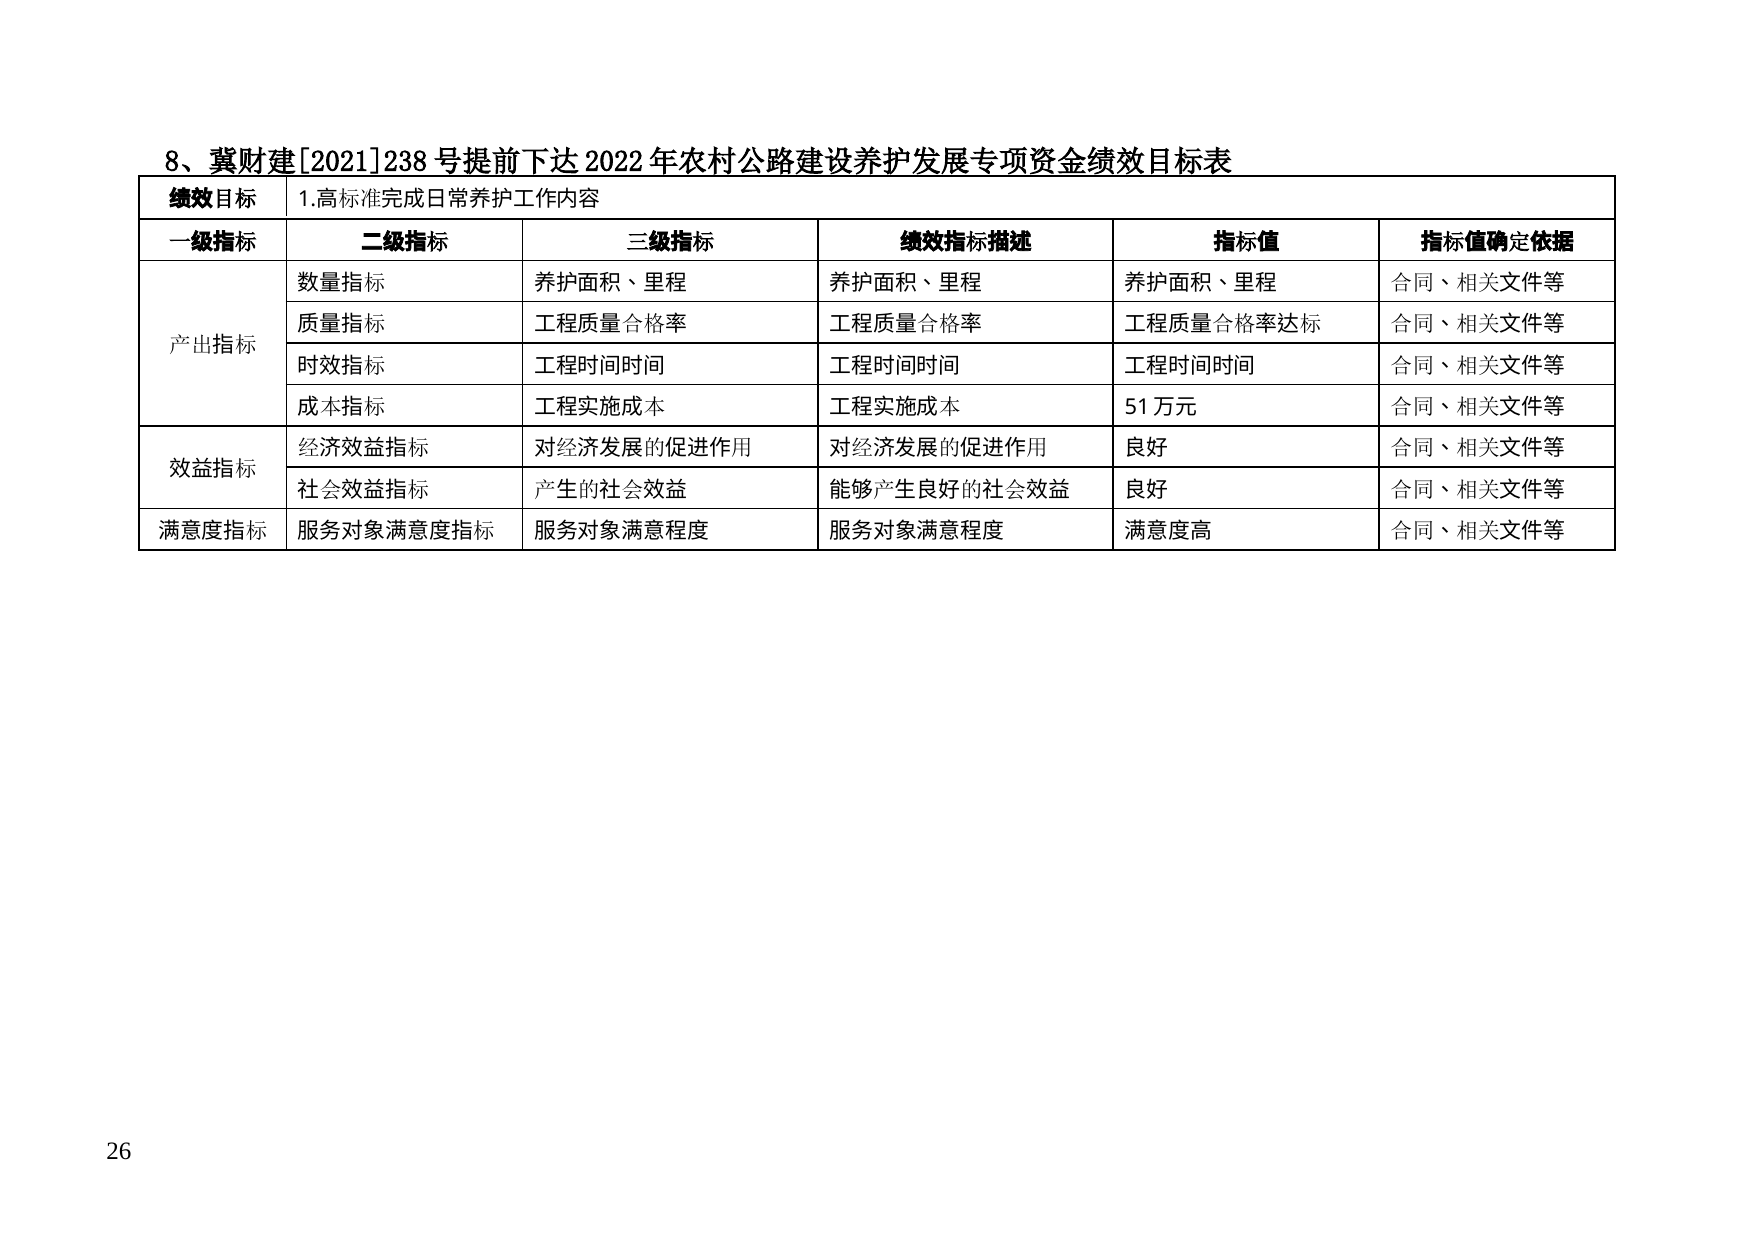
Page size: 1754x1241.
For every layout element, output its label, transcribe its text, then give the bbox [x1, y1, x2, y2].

table_cell 质量指标 [287, 302, 522, 342]
table_cell 能够产生良好的社会效益 [819, 468, 1112, 508]
table_cell 良好 [1114, 427, 1378, 466]
table_cell 合同、相关文件等 [1380, 261, 1614, 301]
table_cell 合同、相关文件等 [1380, 427, 1614, 466]
table_cell 服务对象满意程度 [819, 509, 1112, 549]
table_cell 服务对象满意度指标 [287, 509, 522, 549]
table_header 绩效指标描述 [819, 220, 1112, 259]
table_cell 社会效益指标 [287, 468, 522, 508]
table_cell 数量指标 [287, 261, 522, 301]
table_cell 效益指标 [140, 427, 286, 508]
table_header 1.高标准完成日常养护工作内容 [287, 177, 1614, 216]
table_cell 对经济发展的促进作用 [819, 427, 1112, 466]
table_cell 养护面积、里程 [1114, 261, 1378, 301]
table_cell 合同、相关文件等 [1380, 344, 1614, 383]
table_cell 工程质量合格率达标 [1114, 302, 1378, 342]
text 8、冀财建[2021]238号提前下达2022年农村公路建设养护发展专项资金绩效目标表 [106, 142, 1648, 175]
table_cell 成本指标 [287, 385, 522, 425]
table_header 指标值确定依据 [1380, 220, 1614, 259]
table_header 指标值 [1114, 220, 1378, 259]
table_cell 合同、相关文件等 [1380, 385, 1614, 425]
table_cell 经济效益指标 [287, 427, 522, 466]
table_cell 工程实施成本 [523, 385, 817, 425]
table_cell 满意度指标 [140, 509, 286, 549]
table_cell 合同、相关文件等 [1380, 468, 1614, 508]
table_cell 合同、相关文件等 [1380, 302, 1614, 342]
table_header 绩效目标 [140, 177, 286, 216]
table_cell 工程实施成本 [819, 385, 1112, 425]
table_cell 服务对象满意程度 [523, 509, 817, 549]
table_cell 养护面积、里程 [819, 261, 1112, 301]
table_cell 满意度高 [1114, 509, 1378, 549]
table_cell 合同、相关文件等 [1380, 509, 1614, 549]
table_cell 51万元 [1114, 385, 1378, 425]
table_cell 产生的社会效益 [523, 468, 817, 508]
table_header 三级指标 [523, 220, 817, 259]
table_cell 养护面积、里程 [523, 261, 817, 301]
table_header 二级指标 [287, 220, 522, 259]
table_cell 工程时间时间 [523, 344, 817, 383]
table_cell 工程质量合格率 [819, 302, 1112, 342]
table_cell 工程质量合格率 [523, 302, 817, 342]
table_cell 对经济发展的促进作用 [523, 427, 817, 466]
table_header 一级指标 [140, 220, 286, 259]
table_cell 良好 [1114, 468, 1378, 508]
table_cell 时效指标 [287, 344, 522, 383]
table_cell 工程时间时间 [1114, 344, 1378, 383]
table_cell 产出指标 [140, 261, 286, 425]
table_cell 工程时间时间 [819, 344, 1112, 383]
